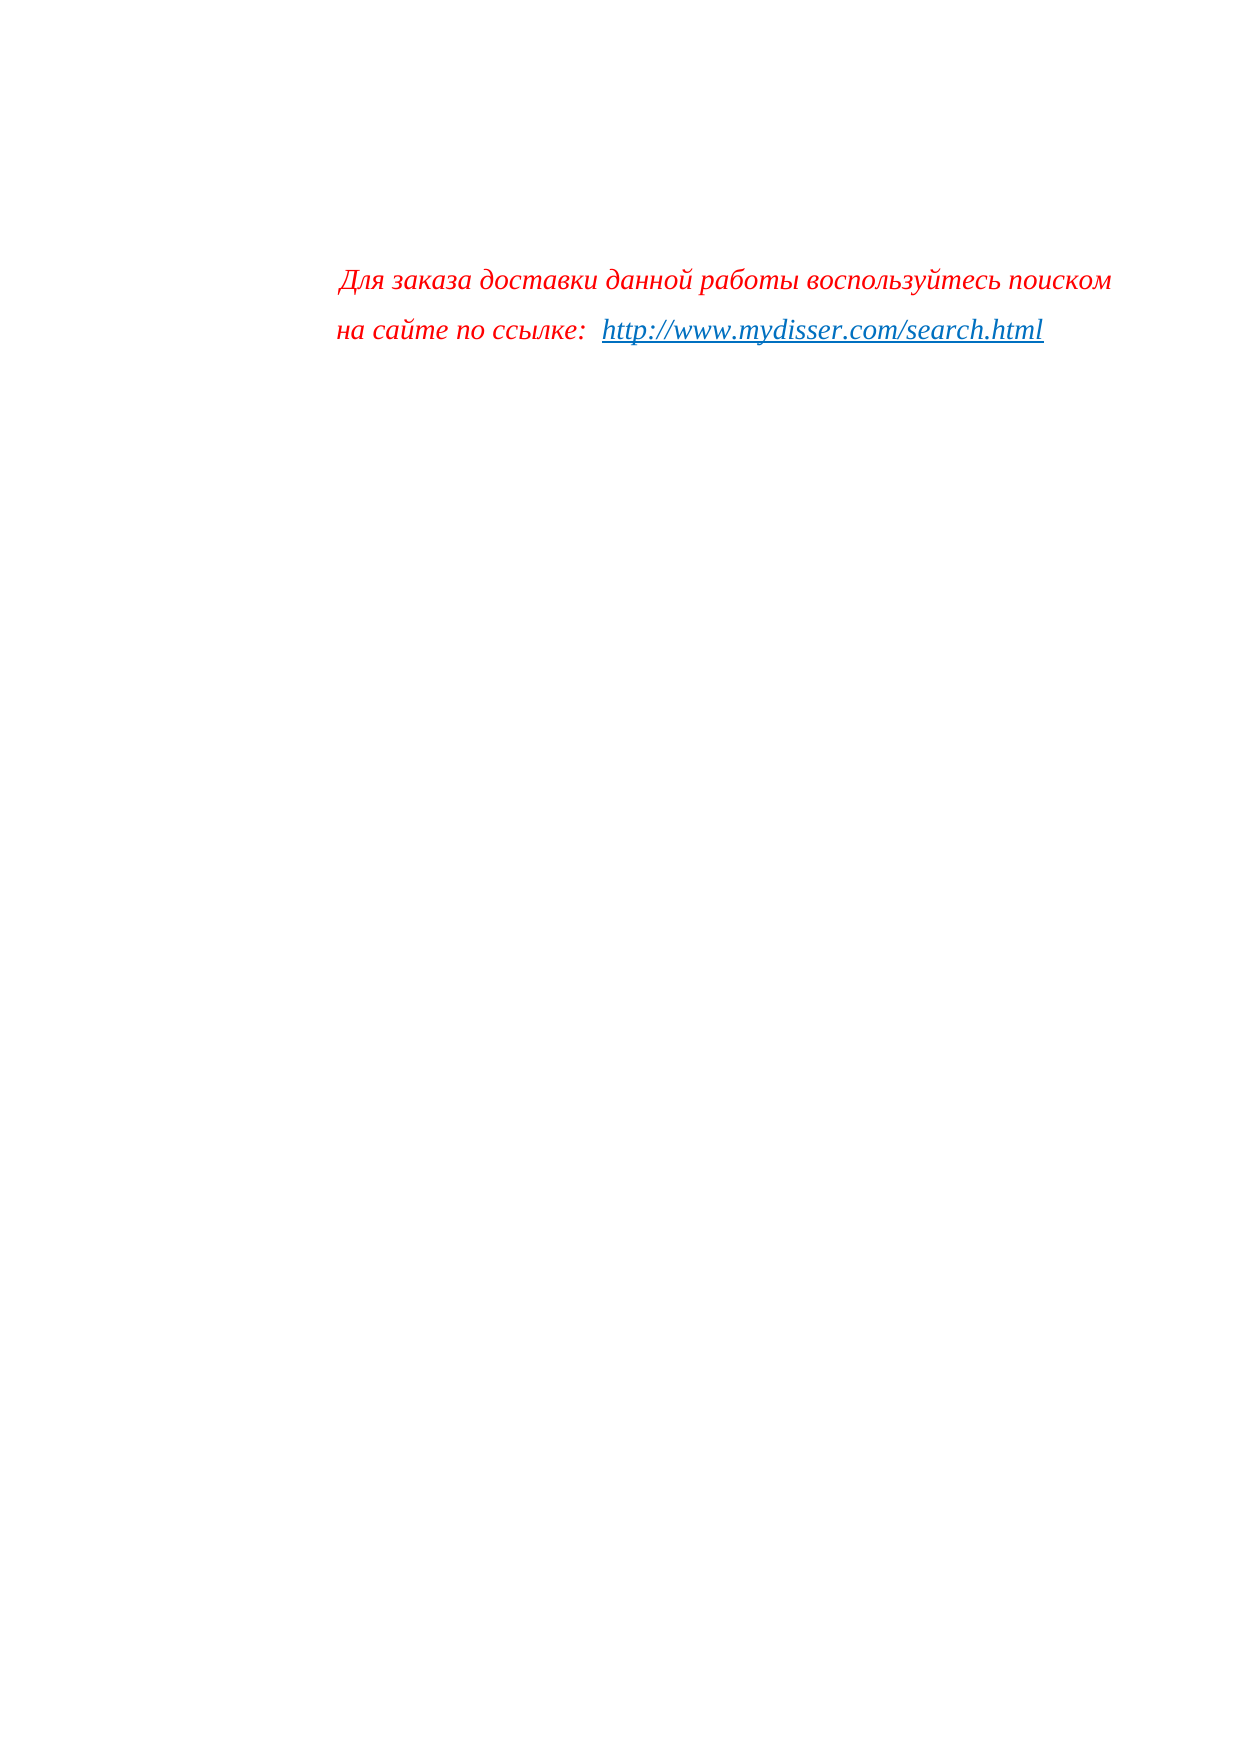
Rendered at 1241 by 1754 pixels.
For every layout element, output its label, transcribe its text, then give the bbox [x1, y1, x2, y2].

subtitle Для заказа доставки данной работы воспользуйтесь поиском на сайте по ссылке: http://www.mydisser.com/search.html [252, 262, 1130, 346]
